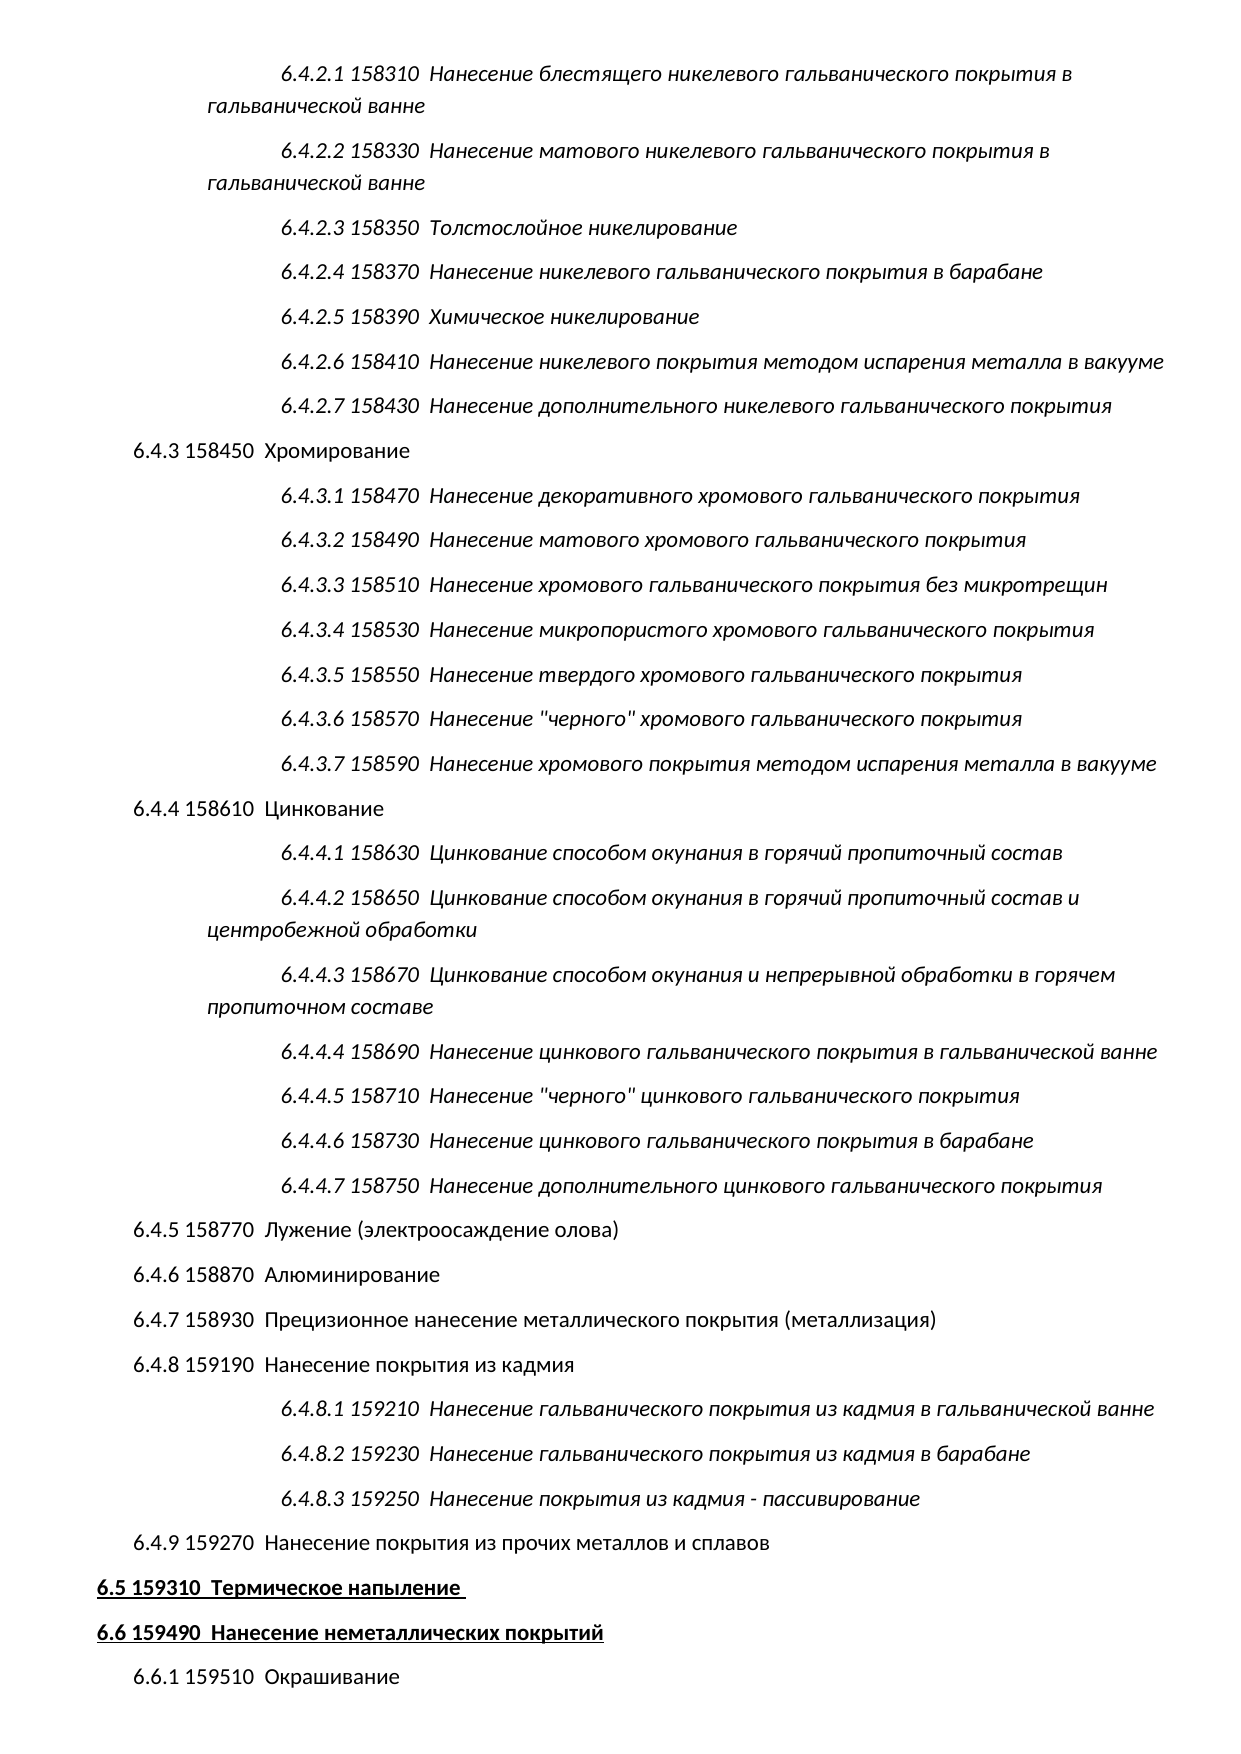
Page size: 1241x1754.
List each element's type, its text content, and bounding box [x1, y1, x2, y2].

text 6.4.8.3 159250 Нанесение покрытия из кадмия - пассивирование [207, 1484, 1181, 1512]
text 6.4.4 158610 Цинкование [59, 794, 1181, 822]
text 6.4.6 158870 Алюминирование [59, 1260, 1181, 1288]
text 6.4.2.4 158370 Нанесение никелевого гальванического покрытия в барабане [207, 257, 1181, 286]
text 6.4.2.3 158350 Толстослойное никелирование [207, 213, 1181, 241]
text 6.4.3.4 158530 Нанесение микропористого хромового гальванического покрытия [207, 615, 1181, 643]
text 6.4.3.1 158470 Нанесение декоративного хромового гальванического покрытия [207, 481, 1181, 509]
text 6.4.2.7 158430 Нанесение дополнительного никелевого гальванического покрытия [207, 392, 1181, 419]
text 6.4.9 159270 Нанесение покрытия из прочих металлов и сплавов [59, 1528, 1181, 1556]
text 6.4.4.2 158650 Цинкование способом окунания в горячий пропиточный состав и центробежной обработки [207, 883, 1181, 943]
text 6.4.4.5 158710 Нанесение "черного" цинкового гальванического покрытия [207, 1082, 1181, 1109]
text 6.6 159490 Нанесение неметаллических покрытий [59, 1618, 1181, 1646]
text 6.4.7 158930 Прецизионное нанесение металлического покрытия (металлизация) [59, 1305, 1181, 1333]
text 6.4.2.6 158410 Нанесение никелевого покрытия методом испарения металла в вакууме [207, 347, 1181, 375]
text 6.4.3.3 158510 Нанесение хромового гальванического покрытия без микротрещин [207, 570, 1181, 598]
text 6.6.1 159510 Окрашивание [59, 1662, 1181, 1691]
text 6.4.2.1 158310 Нанесение блестящего никелевого гальванического покрытия в гальванической ванне [207, 59, 1181, 119]
text 6.4.4.6 158730 Нанесение цинкового гальванического покрытия в барабане [207, 1126, 1181, 1154]
text 6.4.3.2 158490 Нанесение матового хромового гальванического покрытия [207, 526, 1181, 554]
text 6.4.3.5 158550 Нанесение твердого хромового гальванического покрытия [207, 660, 1181, 688]
text 6.4.8.1 159210 Нанесение гальванического покрытия из кадмия в гальванической ванне [207, 1394, 1181, 1422]
text 6.4.2.2 158330 Нанесение матового никелевого гальванического покрытия в гальванической ванне [207, 136, 1181, 196]
text 6.4.4.7 158750 Нанесение дополнительного цинкового гальванического покрытия [207, 1171, 1181, 1199]
text 6.5 159310 Термическое напыление [59, 1573, 1181, 1601]
text 6.4.8.2 159230 Нанесение гальванического покрытия из кадмия в барабане [207, 1439, 1181, 1467]
text 6.4.3 158450 Хромирование [59, 436, 1181, 464]
text 6.4.3.6 158570 Нанесение "черного" хромового гальванического покрытия [207, 704, 1181, 732]
text 6.4.8 159190 Нанесение покрытия из кадмия [59, 1350, 1181, 1378]
text 6.4.2.5 158390 Химическое никелирование [207, 302, 1181, 330]
text 6.4.4.3 158670 Цинкование способом окунания и непрерывной обработки в горячем пропиточном составе [207, 960, 1181, 1020]
text 6.4.4.4 158690 Нанесение цинкового гальванического покрытия в гальванической ванне [207, 1037, 1181, 1065]
text 6.4.5 158770 Лужение (электроосаждение олова) [59, 1216, 1181, 1244]
text 6.4.3.7 158590 Нанесение хромового покрытия методом испарения металла в вакууме [207, 749, 1181, 777]
text 6.4.4.1 158630 Цинкование способом окунания в горячий пропиточный состав [207, 838, 1181, 866]
